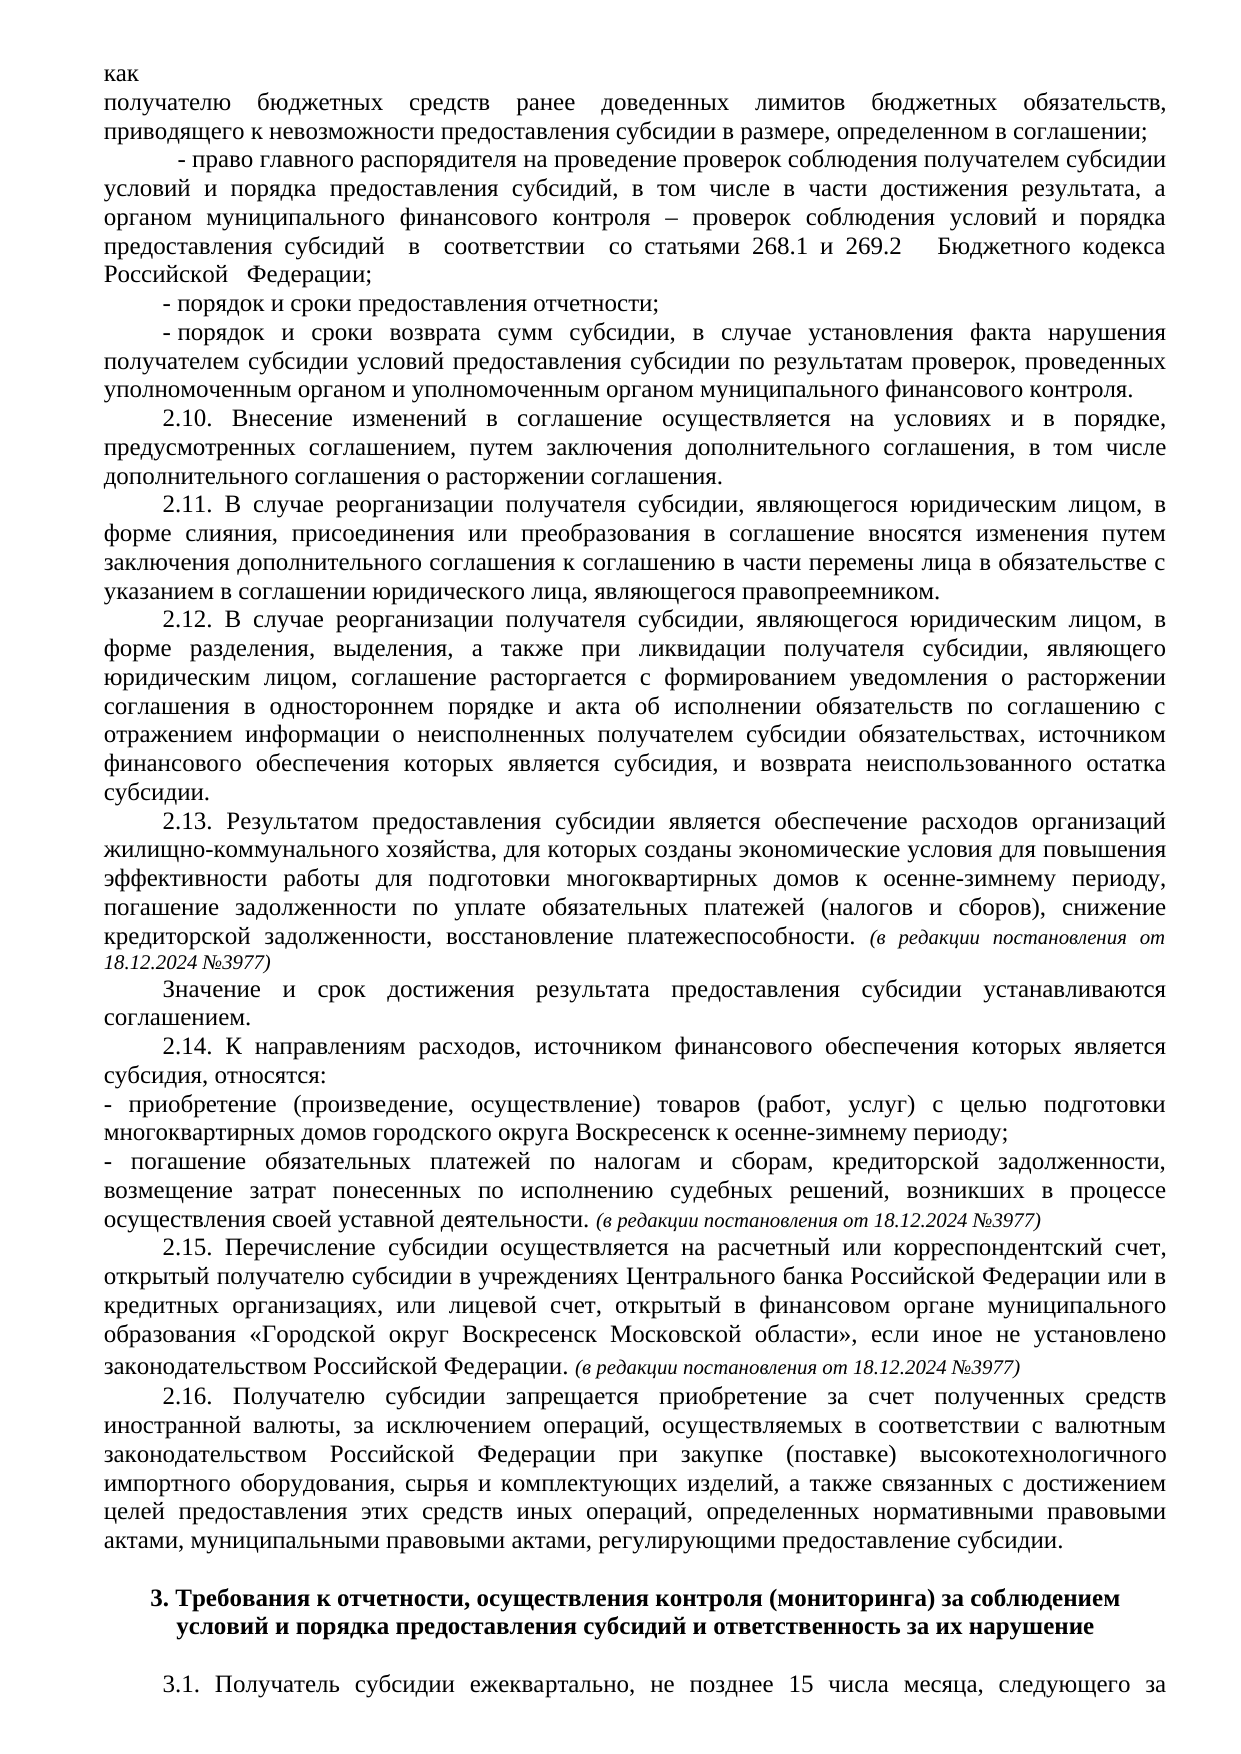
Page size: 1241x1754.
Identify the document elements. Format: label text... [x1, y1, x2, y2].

text Значение и срок достижения результата предоставления субсидии устанавливаются соглашением. [103, 974, 1167, 1031]
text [103, 58, 1167, 87]
text 2.14. К направлениям расходов, источником финансового обеспечения которых является субсидия, относятся: [103, 1031, 1167, 1089]
text 2.12. В случае реорганизации получателя субсидии, являющегося юридическим лицом, в форме разделения, выделения, а также при ликвидации получателя субсидии, являющего юридическим лицом, соглашение расторгается с формированием уведомления о расторжении соглашения в одностороннем порядке и акта об исполнении обязательств по соглашению с отражением информации о неисполненных получателем субсидии обязательствах, источником финансового обеспечения которых является субсидия, и возврата неиспользованного остатка субсидии. [103, 604, 1167, 806]
text - приобретение (произведение, осуществление) товаров (работ, услуг) с целью подготовки многоквартирных домов городского округа Воскресенск к осенне-зимнему периоду; [103, 1089, 1167, 1146]
text 2.15. Перечисление субсидии осуществляется на расчетный или корреспондентский счет, открытый получателю субсидии в учреждениях Центрального банка Российской Федерации или в кредитных организациях, или лицевой счет, открытый в финансовом органе муниципального образования «Городской округ Воскресенск Московской области», если иное не установлено законодательством Российской Федерации. (в редакции постановления от 18.12.2024 №3977) [103, 1232, 1167, 1381]
text - погашение обязательных платежей по налогам и сборам, кредиторской задолженности, возмещение затрат понесенных по исполнению судебных решений, возникших в процессе осуществления своей уставной деятельности. (в редакции постановления от 18.12.2024 №3977) [103, 1146, 1167, 1232]
text - право главного распорядителя на проведение проверок соблюдения получателем субсидии условий и порядка предоставления субсидий, в том числе в части достижения результата, а органом муниципального финансового контроля – проверок соблюдения условий и порядка предоставления субсидий в соответствии со статьями 268.1 и 269.2 Бюджетного кодекса Российской Федерации; [103, 144, 1167, 288]
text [103, 1669, 1167, 1698]
text 2.10. Внесение изменений в соглашение осуществляется на условиях и в порядке, предусмотренных соглашением, путем заключения дополнительного соглашения, в том числе дополнительного соглашения о расторжении соглашения. [103, 403, 1167, 489]
text - порядок и сроки возврата сумм субсидии, в случае установления факта нарушения получателем субсидии условий предоставления субсидии по результатам проверок, проведенных уполномоченным органом и уполномоченным органом муниципального финансового контроля. [103, 317, 1167, 403]
text 2.11. В случае реорганизации получателя субсидии, являющегося юридическим лицом, в форме слияния, присоединения или преобразования в соглашение вносятся изменения путем заключения дополнительного соглашения к соглашению в части перемены лица в обязательстве с указанием в соглашении юридического лица, являющегося правопреемником. [103, 489, 1167, 604]
text 2.13. Результатом предоставления субсидии является обеспечение расходов организаций жилищно-коммунального хозяйства, для которых созданы экономические условия для повышения эффективности работы для подготовки многоквартирных домов к осенне-зимнему периоду, погашение задолженности по уплате обязательных платежей (налогов и сборов), снижение кредиторской задолженности, восстановление платежеспособности. (в редакции постановления от 18.12.2024 №3977) [103, 806, 1167, 974]
text 3. Требования к отчетности, осуществления контроля (мониторинга) за соблюдением условий и порядка предоставления субсидий и ответственность за их нарушение [103, 1583, 1167, 1640]
text получателю бюджетных средств ранее доведенных лимитов бюджетных обязательств, приводящего к невозможности предоставления субсидии в размере, определенном в соглашении; [103, 87, 1167, 144]
text - порядок и сроки предоставления отчетности; [103, 288, 1167, 317]
text 2.16. Получателю субсидии запрещается приобретение за счет полученных средств иностранной валюты, за исключением операций, осуществляемых в соответствии с валютным законодательством Российской Федерации при закупке (поставке) высокотехнологичного импортного оборудования, сырья и комплектующих изделий, а также связанных с достижением целей предоставления этих средств иных операций, определенных нормативными правовыми актами, муниципальными правовыми актами, регулирующими предоставление субсидии. [103, 1381, 1167, 1554]
